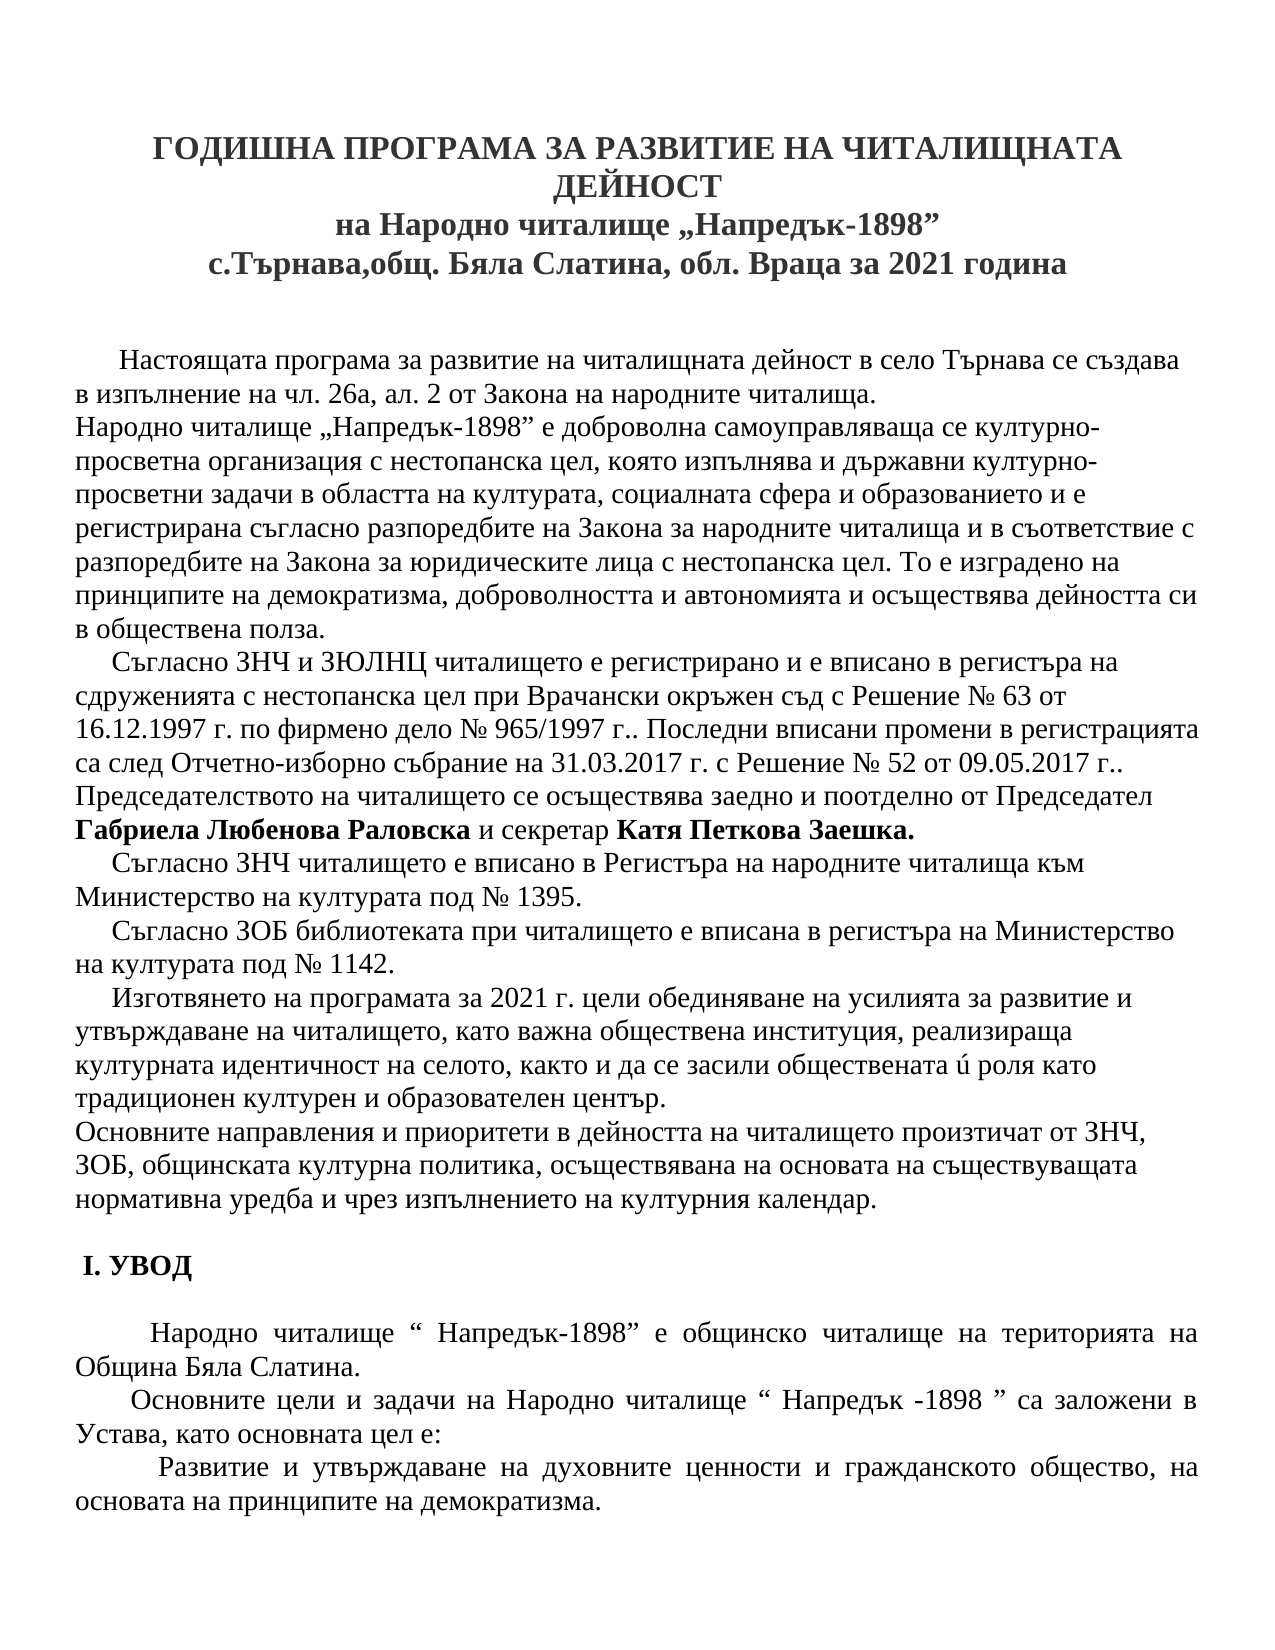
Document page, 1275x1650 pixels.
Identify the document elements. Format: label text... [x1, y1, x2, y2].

text Основните направления и приоритети в дейността на читалището произтичат от ЗНЧ, ЗОБ, общинската културна политика, осъществявана на основата на съществуващата нормативна уредба и чрез изпълнението на културния календар. [75, 1114, 1200, 1214]
text Съгласно ЗНЧ читалището е вписано в Регистъра на народните читалища към Министерство на културата под № 1395. [75, 846, 1200, 913]
text Народно читалище “ Напредък-1898” е общинско читалище на територията на Община Бяла Слатина. [75, 1315, 1200, 1382]
text Настоящата програма за развитие на читалищната дейност в село Търнава се създава в изпълнение на чл. 26а, ал. 2 от Закона на народните читалища. [75, 342, 1200, 409]
text на Народно читалище „Напредък-1898” [75, 205, 1200, 243]
text Развитие и утвърждаване на духовните ценности и гражданското общество, на основата на принципите на демократизма. [75, 1449, 1200, 1516]
text ГОДИШНА ПРОГРАМА ЗА РАЗВИТИЕ НА ЧИТАЛИЩНАТА ДЕЙНОСТ [75, 128, 1200, 205]
text I. УВОД [75, 1248, 1200, 1282]
text Изготвянето на програмата за 2021 г. цели обединяване на усилията за развитие и утвърждаване на читалището, като важна обществена институция, реализираща културната идентичност на селото, както и да се засили обществената ú роля като традиционен културен и образователен център. [75, 980, 1200, 1114]
text Съгласно ЗОБ библиотеката при читалището е вписана в регистъра на Министерство на културата под № 1142. [75, 913, 1200, 980]
text Основните цели и задачи на Народно читалище “ Напредък -1898 ” са заложени в Устава, като основната цел е: [75, 1382, 1200, 1449]
text Съгласно ЗНЧ и ЗЮЛНЦ читалището е регистрирано и е вписано в регистъра на сдруженията с нестопанска цел при Врачански окръжен съд с Решение № 63 от 16.12.1997 г. по фирмено дело № 965/1997 г.. Последни вписани промени в регистрацията са след Отчетно-изборно събрание на 31.03.2017 г. с Решение № 52 от 09.05.2017 г.. Председателството на читалището се осъществява заедно и поотделно от Председател Габриела Любенова Раловска и секретар Катя Петкова Заешка. [75, 644, 1200, 846]
text с.Търнава,общ. Бяла Слатина, обл. Враца за 2021 година [75, 243, 1200, 281]
text Народно читалище „Напредък-1898” е доброволна самоуправляваща се културно-просветна организация с нестопанска цел, която изпълнява и държавни културно-просветни задачи в областта на културата, социалната сфера и образованието и е регистрирана съгласно разпоредбите на Закона за народните читалища и в съответствие с разпоредбите на Закона за юридическите лица с нестопанска цел. То е изградено на принципите на демократизма, доброволността и автономията и осъществява дейността си в обществена полза. [75, 409, 1200, 644]
